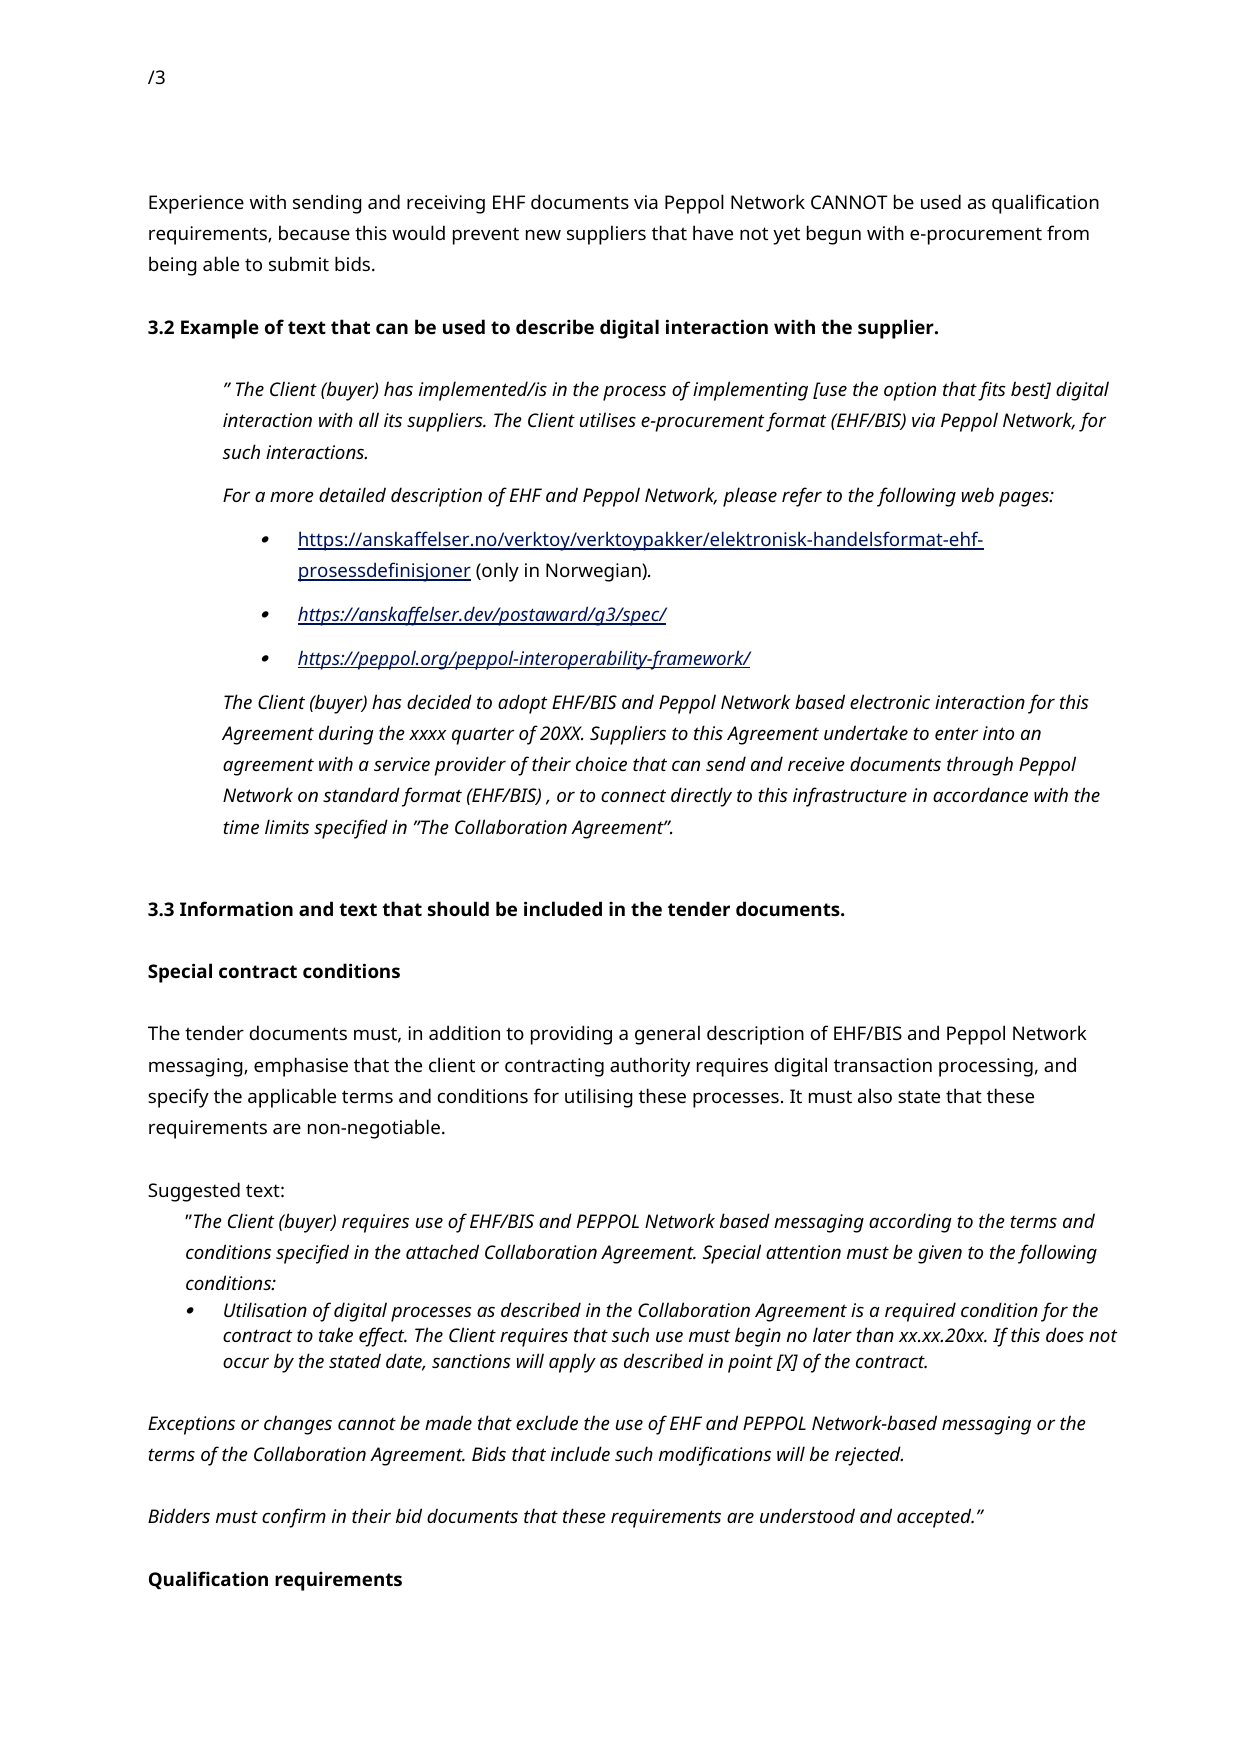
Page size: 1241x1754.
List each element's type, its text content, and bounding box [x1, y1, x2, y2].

list https://anskaffelser.dev/postaward/g3/spec/ [260, 597, 1122, 628]
text The tender documents must, in addition to providing a general description of EHF/BIS and Peppol Network messaging, emphasise that the client or contracting authority requires digital transaction processing, and specify the applicable terms and conditions for utilising these processes. It must also state that these requirements are non-negotiable. [148, 1016, 1122, 1141]
subtitle 3.3 Information and text that should be included in the tender documents. [148, 897, 1122, 922]
text ”The Client (buyer) requires use of EHF/BIS and PEPPOL Network based messaging according to the terms and conditions specified in the attached Collaboration Agreement. Special attention must be given to the following conditions: [185, 1203, 1122, 1297]
text Experience with sending and receiving EHF documents via Peppol Network CANNOT be used as qualification requirements, because this would prevent new suppliers that have not yet begun with e-procurement from being able to submit bids. [148, 184, 1122, 278]
text Qualification requirements [148, 1561, 1122, 1592]
text 3.2 Example of text that can be used to describe digital interaction with the supplier. [148, 309, 1122, 340]
text Special contract conditions [148, 953, 1122, 984]
list https://peppol.org/peppol-interoperability-framework/ [260, 640, 1122, 672]
text For a more detailed description of EHF and Peppol Network, please refer to the following web pages: [223, 478, 1122, 509]
text Suggested text: [148, 1172, 1122, 1203]
list https://anskaffelser.no/verktoy/verktoypakker/elektronisk-handelsformat-ehf-prosessdefinisjoner (only in Norwegian). [260, 522, 1122, 584]
text Bidders must confirm in their bid documents that these requirements are understood and accepted.” [148, 1499, 1122, 1530]
text The Client (buyer) has decided to adopt EHF/BIS and Peppol Network based electronic interaction for this Agreement during the xxxx quarter of 20XX. Suppliers to this Agreement undertake to enter into an agreement with a service provider of their choice that can send and receive documents through Peppol Network on standard format (EHF/BIS) , or to connect directly to this infrastructure in accordance with the time limits specified in ”The Collaboration Agreement”. [223, 684, 1122, 840]
text Exceptions or changes cannot be made that exclude the use of EHF and PEPPOL Network-based messaging or the terms of the Collaboration Agreement. Bids that include such modifications will be rejected. [148, 1405, 1122, 1467]
text ” The Client (buyer) has implemented/is in the process of implementing [use the option that fits best] digital interaction with all its suppliers. The Client utilises e-procurement format (EHF/BIS) via Peppol Network, for such interactions. [223, 372, 1122, 465]
list Utilisation of digital processes as described in the Collaboration Agreement is a required condition for the contract to take effect. The Client requires that such use must begin no later than xx.xx.20xx. If this does not occur by the stated date, sanctions will apply as described in point [X] of the contract. [185, 1297, 1122, 1374]
